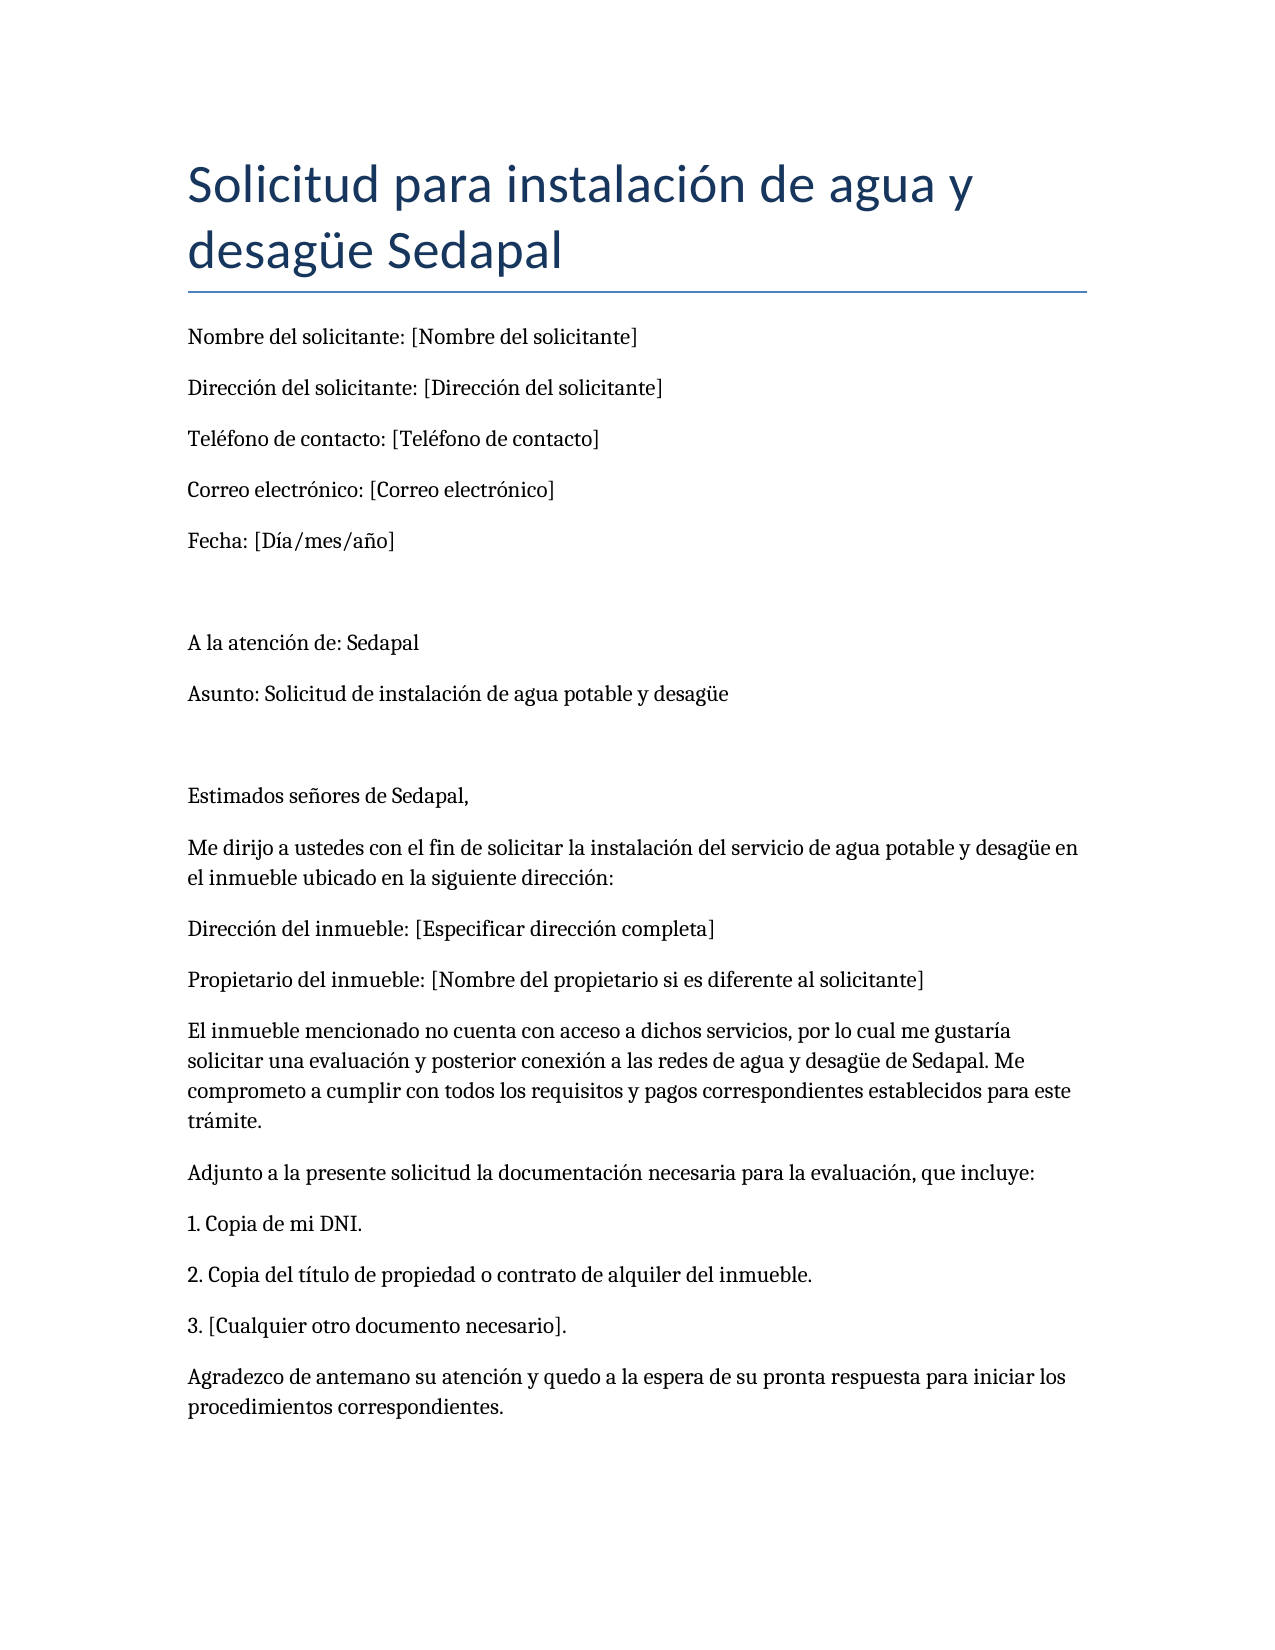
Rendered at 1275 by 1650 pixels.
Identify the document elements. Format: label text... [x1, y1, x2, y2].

text 2. Copia del título de propiedad o contrato de alquiler del inmueble. [187, 1261, 1087, 1288]
title Solicitud para instalación de agua y desagüe Sedapal [187, 150, 1087, 293]
text 3. [Cualquier otro documento necesario]. [187, 1312, 1087, 1339]
text Asunto: Solicitud de instalación de agua potable y desagüe [187, 681, 1087, 708]
text Propietario del inmueble: [Nombre del propietario si es diferente al solicitante] [187, 967, 1087, 993]
text Teléfono de contacto: [Teléfono de contacto] [187, 426, 1087, 452]
text Nombre del solicitante: [Nombre del solicitante] [187, 324, 1087, 350]
text 1. Copia de mi DNI. [187, 1210, 1087, 1237]
text Agradezco de antemano su atención y quedo a la espera de su pronta respuesta para iniciar los procedimientos correspondientes. [187, 1363, 1087, 1420]
text A la atención de: Sedapal [187, 630, 1087, 657]
text Adjunto a la presente solicitud la documentación necesaria para la evaluación, que incluye: [187, 1159, 1087, 1186]
text Me dirijo a ustedes con el fin de solicitar la instalación del servicio de agua potable y desagüe en el inmueble ubicado en la siguiente dirección: [187, 834, 1087, 891]
text Correo electrónico: [Correo electrónico] [187, 477, 1087, 503]
text Dirección del solicitante: [Dirección del solicitante] [187, 375, 1087, 401]
text Fecha: [Día/mes/año] [187, 528, 1087, 554]
text Estimados señores de Sedapal, [187, 783, 1087, 810]
text El inmueble mencionado no cuenta con acceso a dichos servicios, por lo cual me gustaría solicitar una evaluación y posterior conexión a las redes de agua y desagüe de Sedapal. Me comprometo a cumplir con todos los requisitos y pagos correspondientes establecidos para este trámite. [187, 1018, 1087, 1135]
text Dirección del inmueble: [Especificar dirección completa] [187, 916, 1087, 942]
